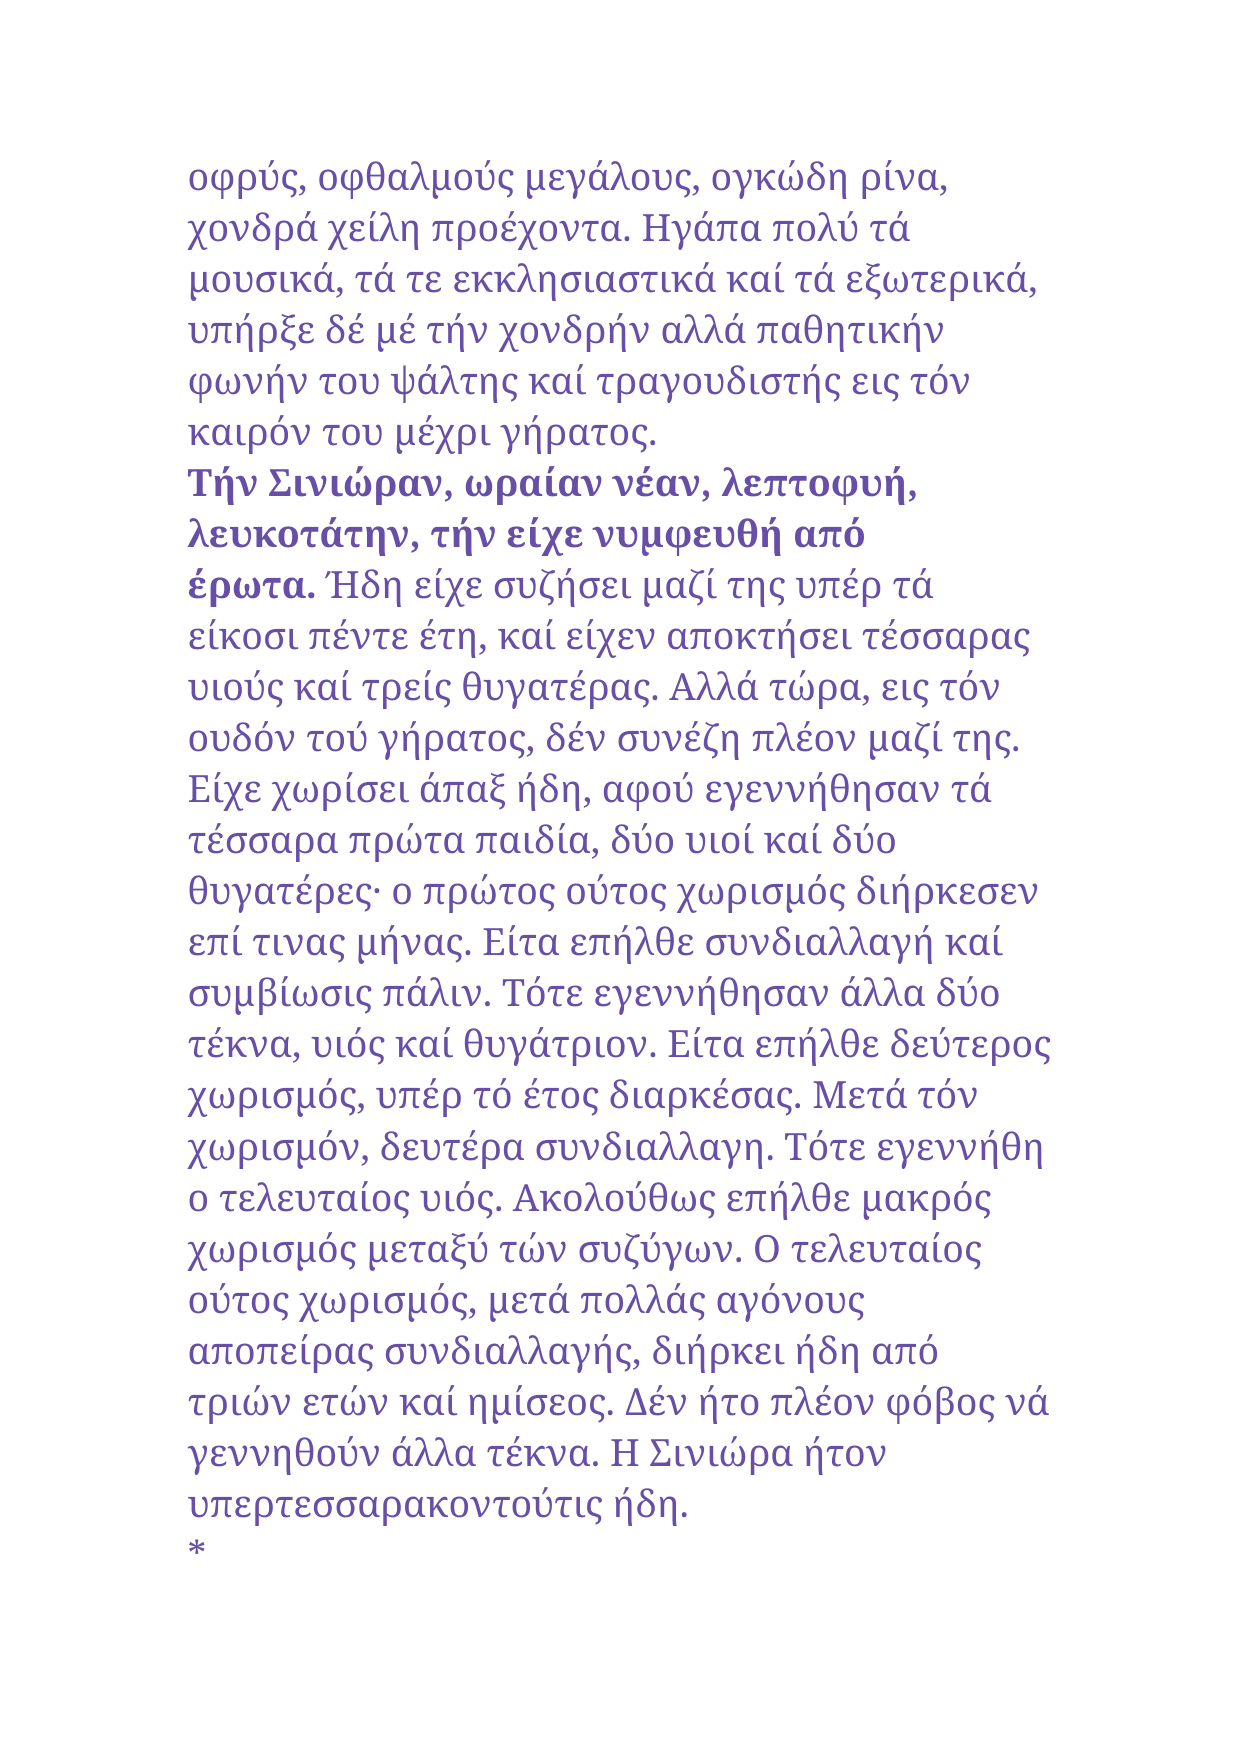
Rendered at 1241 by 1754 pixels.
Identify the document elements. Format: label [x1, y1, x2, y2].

text [187, 150, 1053, 1579]
